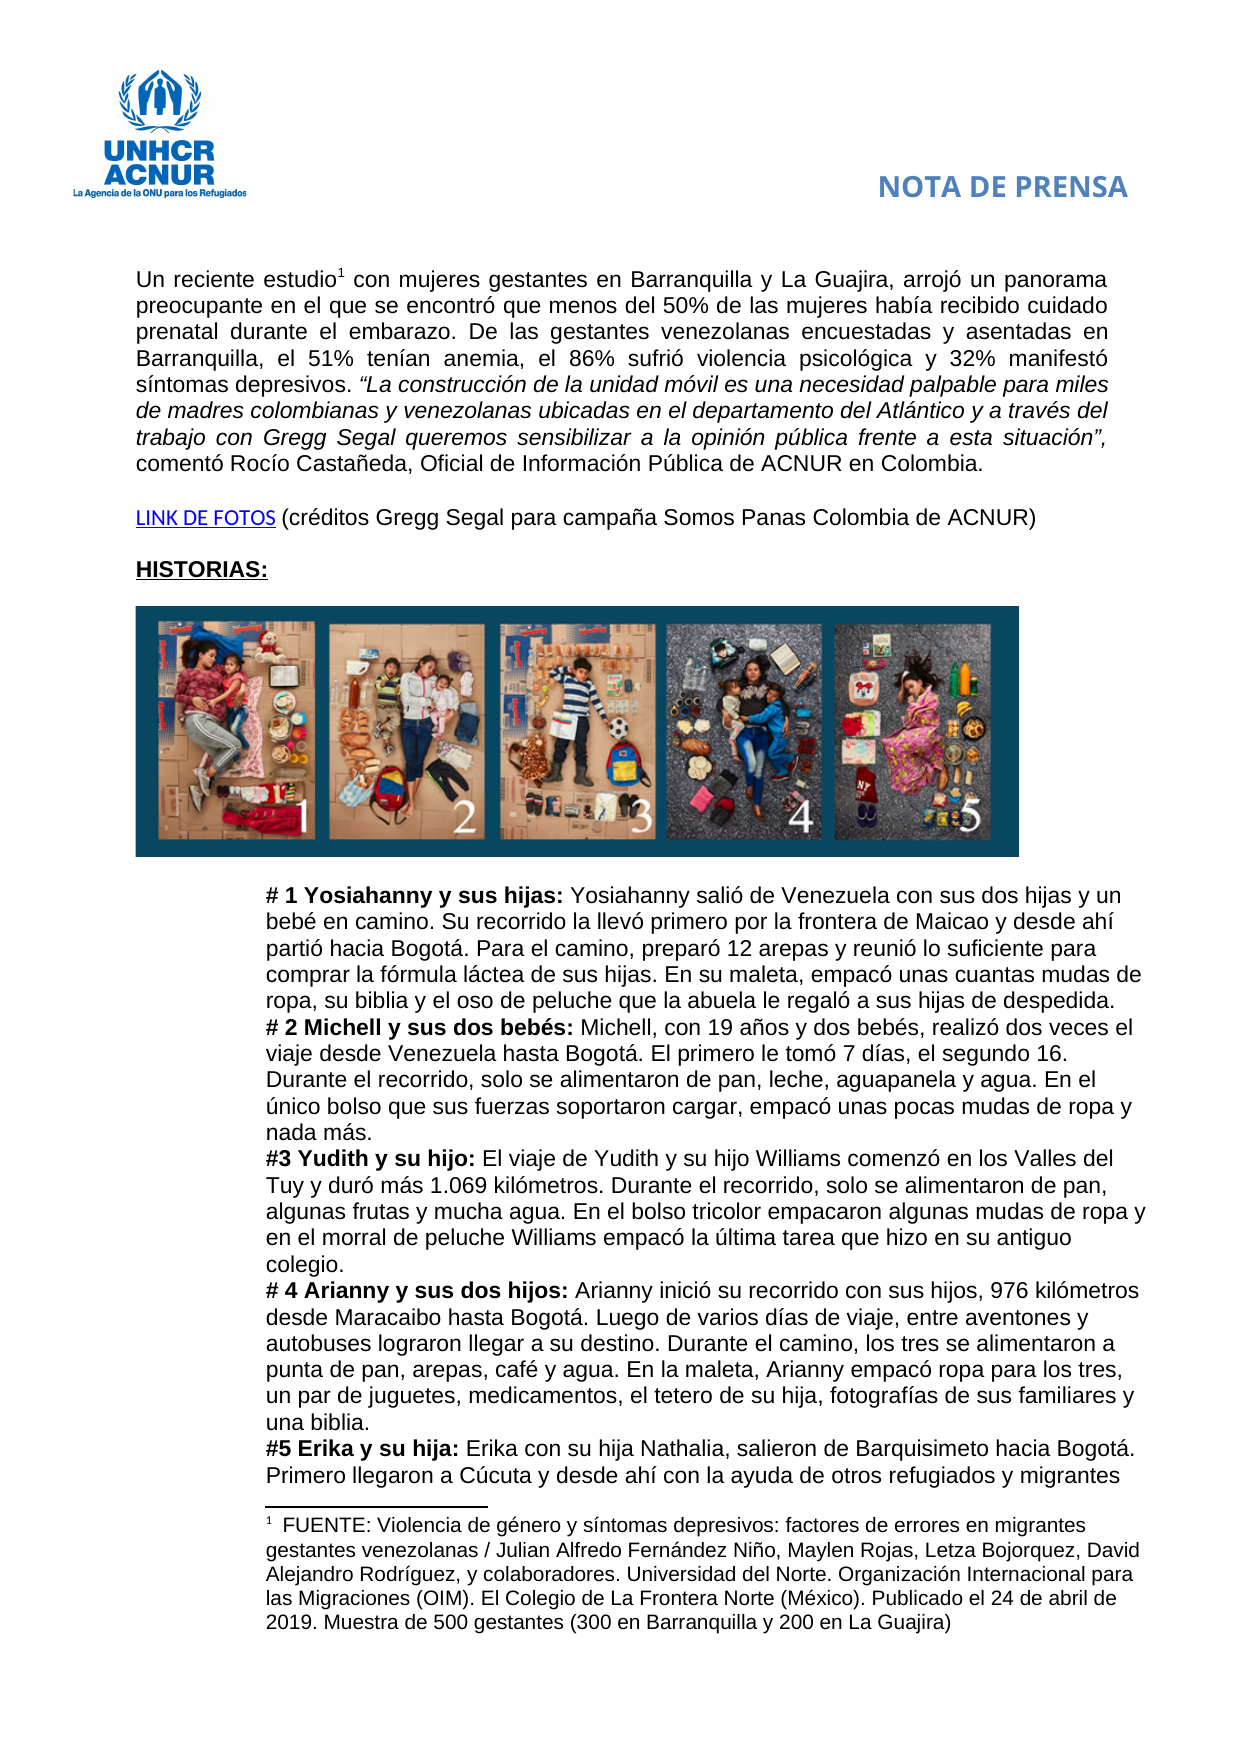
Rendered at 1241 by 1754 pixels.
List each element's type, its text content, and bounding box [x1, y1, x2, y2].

text LINK DE FOTOS (créditos Gregg Segal para campaña Somos Panas Colombia de ACNUR) [136, 503, 1109, 531]
text # 4 Arianny y sus dos hijos: Arianny inició su recorrido con sus hijos, 976 kilómetros desde Maracaibo hasta Bogotá. Luego de varios días de viaje, entre aventones y autobuses lograron llegar a su destino. Durante el camino, los tres se alimentaron a punta de pan, arepas, café y agua. En la maleta, Arianny empacó ropa para los tres, un par de juguetes, medicamentos, el tetero de su hija, fotografías de sus familiares y una biblia. [266, 1277, 1150, 1435]
text # 2 Michell y sus dos bebés: Michell, con 19 años y dos bebés, realizó dos veces el viaje desde Venezuela hasta Bogotá. El primero le tomó 7 días, el segundo 16. Durante el recorrido, solo se alimentaron de pan, leche, aguapanela y agua. En el único bolso que sus fuerzas soportaron cargar, empacó unas pocas mudas de ropa y nada más. [266, 1013, 1150, 1145]
text Un reciente estudio con mujeres gestantes en Barranquilla y La Guajira, arrojó un panorama preocupante en el que se encontró que menos del 50% de las mujeres había recibido cuidado prenatal durante el embarazo. De las gestantes venezolanas encuestadas y asentadas en Barranquilla, el 51% tenían anemia, el 86% sufrió violencia psicológica y 32% manifestó síntomas depresivos. “La construcción de la unidad móvil es una necesidad palpable para miles de madres colombianas y venezolanas ubicadas en el departamento del Atlántico y a través del trabajo con Gregg Segal queremos sensibilizar a la opinión pública frente a esta situación”, comentó Rocío Castañeda, Oficial de Información Pública de ACNUR en Colombia. [136, 266, 1109, 476]
picture [73, 70, 247, 198]
text #3 Yudith y su hijo: El viaje de Yudith y su hijo Williams comenzó en los Valles del Tuy y duró más 1.069 kilómetros. Durante el recorrido, solo se alimentaron de pan, algunas frutas y mucha agua. En el bolso tricolor empacaron algunas mudas de ropa y en el morral de peluche Williams empacó la última tarea que hizo en su antiguo colegio. [266, 1145, 1150, 1277]
picture [135, 606, 1019, 857]
text # 1 Yosiahanny y sus hijas: Yosiahanny salió de Venezuela con sus dos hijas y un bebé en camino. Su recorrido la llevó primero por la frontera de Maicao y desde ahí partió hacia Bogotá. Para el camino, preparó 12 arepas y reunió lo suficiente para comprar la fórmula láctea de sus hijas. En su maleta, empacó unas cuantas mudas de ropa, su biblia y el oso de peluche que la abuela le regaló a sus hijas de despedida. [266, 882, 1150, 1013]
text HISTORIAS: [136, 556, 1109, 582]
